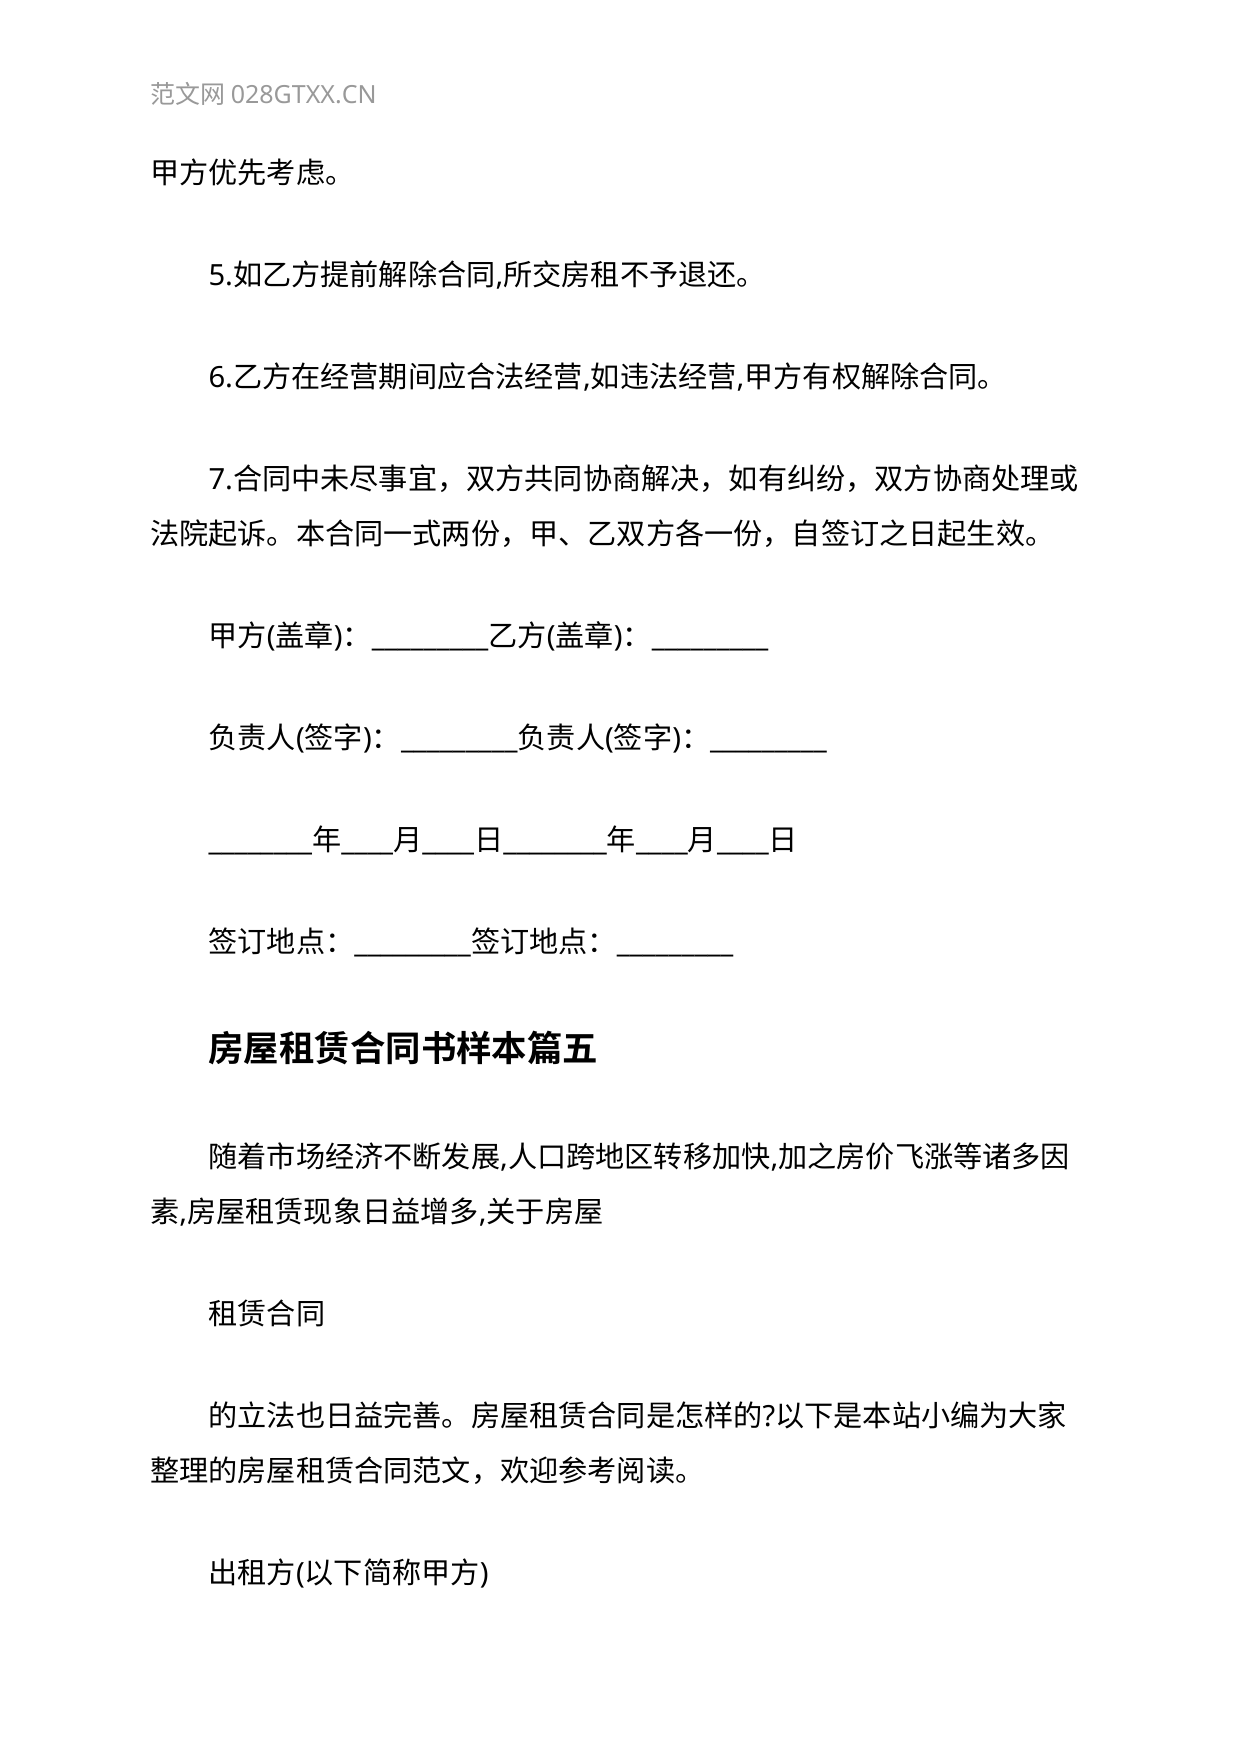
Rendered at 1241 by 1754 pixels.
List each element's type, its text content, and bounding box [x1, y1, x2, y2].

text 6.乙方在经营期间应合法经营,如违法经营,甲方有权解除合同。 [150, 354, 1090, 396]
text 租赁合同 [150, 1291, 1090, 1333]
text 房屋租赁合同书样本篇五 [150, 1020, 1090, 1072]
text 7.合同中未尽事宜，双方共同协商解决，如有纠纷，双方协商处理或法院起诉。本合同一式两份，甲、乙双方各一份，自签订之日起生效。 [150, 456, 1090, 553]
text 甲方(盖章)：_________乙方(盖章)：_________ [150, 612, 1090, 655]
text ________年____月____日________年____月____日 [150, 816, 1090, 859]
text 的立法也日益完善。房屋租赁合同是怎样的?以下是本站小编为大家整理的房屋租赁合同范文，欢迎参考阅读。 [150, 1393, 1090, 1490]
text 5.如乙方提前解除合同,所交房租不予退还。 [150, 252, 1090, 294]
text 随着市场经济不断发展,人口跨地区转移加快,加之房价飞涨等诸多因素,房屋租赁现象日益增多,关于房屋 [150, 1134, 1090, 1231]
text 负责人(签字)：_________负责人(签字)：_________ [150, 714, 1090, 757]
text 签订地点：_________签订地点：_________ [150, 918, 1090, 961]
text 出租方(以下简称甲方) [150, 1549, 1090, 1592]
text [150, 150, 1090, 192]
